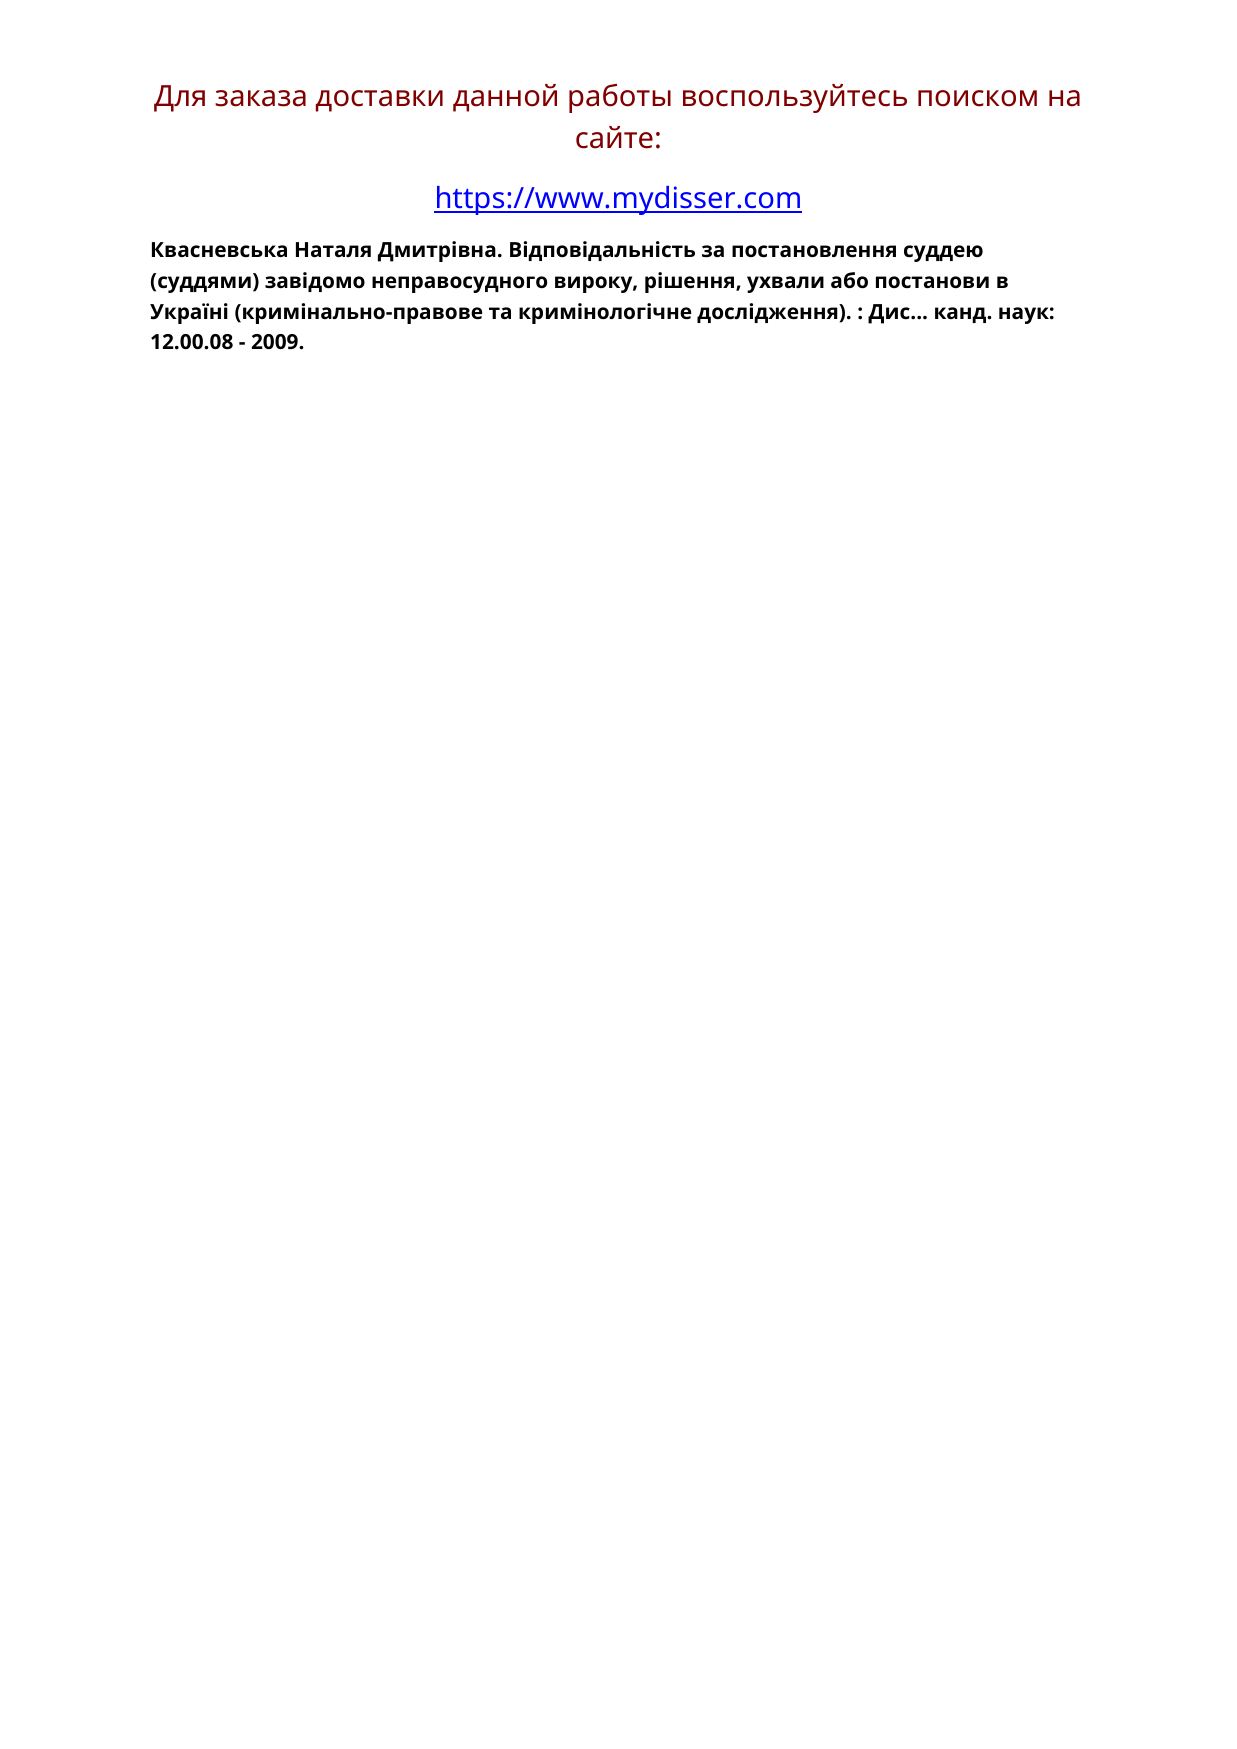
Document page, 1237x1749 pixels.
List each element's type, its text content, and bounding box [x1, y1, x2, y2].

text Квасневська Наталя Дмитрівна. Відповідальність за постановлення суддею (суддями) завідомо неправосудного вироку, рішення, ухвали або постанови в Україні (кримінально-правове та кримінологічне дослідження). : Дис... канд. наук: 12.00.08 - 2009. [150, 236, 1086, 356]
